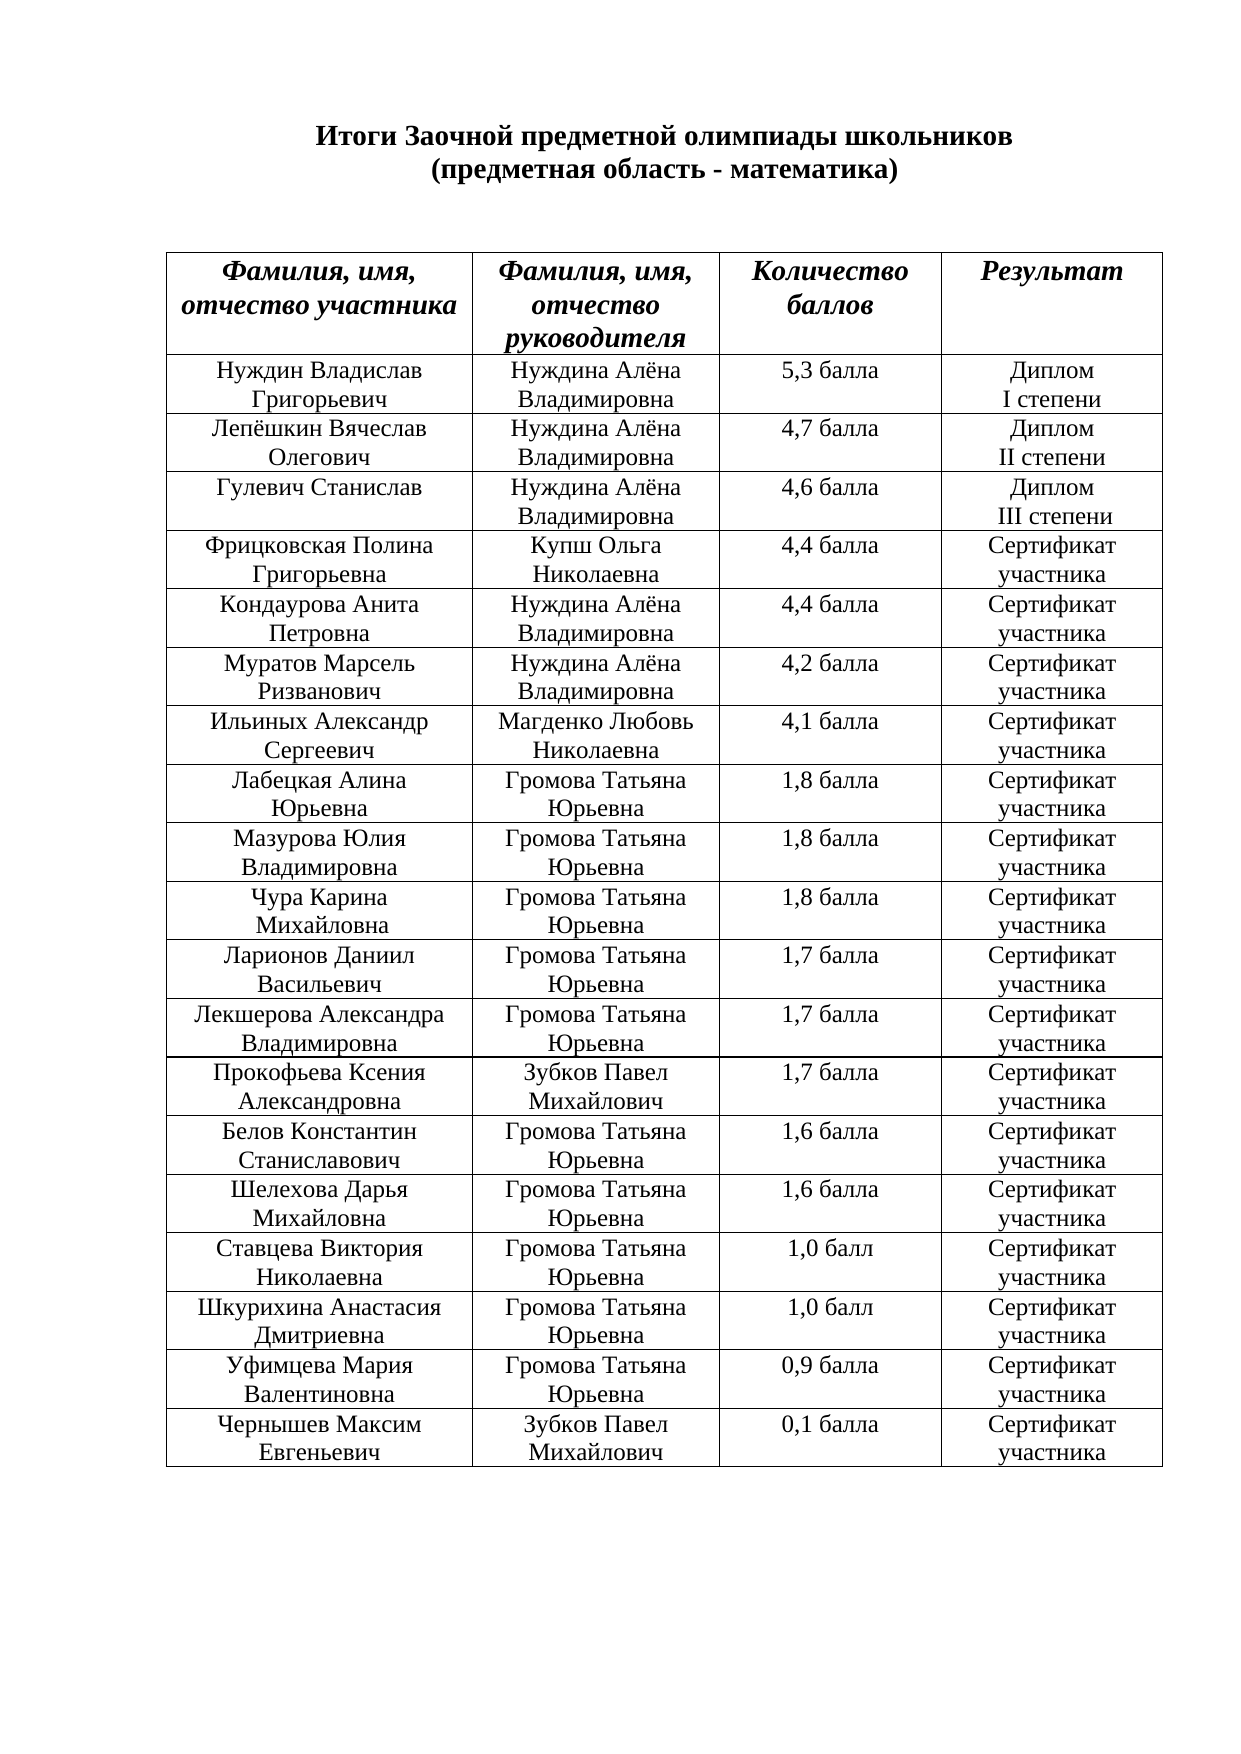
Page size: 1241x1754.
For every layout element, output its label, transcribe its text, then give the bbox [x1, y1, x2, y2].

table_cell Сертификат участника [942, 531, 1162, 588]
table_cell Магденко Любовь Николаевна [473, 706, 719, 764]
table_cell Громова Татьяна Юрьевна [473, 940, 719, 998]
table_header Количество баллов [720, 253, 941, 354]
table_cell Зубков Павел Михайлович [473, 1409, 719, 1466]
table_cell Сертификат участника [942, 1292, 1162, 1349]
table_cell Сертификат участника [942, 1058, 1162, 1115]
table_cell 1,6 балла [720, 1175, 941, 1232]
table_cell Сертификат участника [942, 1350, 1162, 1408]
table_cell 1,8 балла [720, 765, 941, 822]
table_cell 1,7 балла [720, 1058, 941, 1115]
table_cell Сертификат участника [942, 1409, 1162, 1466]
table_cell Сертификат участника [942, 648, 1162, 705]
table_cell 1,8 балла [720, 882, 941, 939]
table_cell Ставцева Виктория Николаевна [167, 1233, 472, 1291]
table_cell Сертификат участника [942, 765, 1162, 822]
table_cell Диплом II степени [942, 414, 1162, 471]
table_cell 4,2 балла [720, 648, 941, 705]
table_cell Фрицковская Полина Григорьевна [167, 531, 472, 588]
table_cell 4,6 балла [720, 472, 941, 529]
table_cell Громова Татьяна Юрьевна [473, 999, 719, 1056]
table_cell Диплом III степени [942, 472, 1162, 529]
table_cell Гулевич Станислав [167, 472, 472, 529]
text (предметная область - математика) [177, 152, 1152, 185]
table_cell Ларионов Даниил Васильевич [167, 940, 472, 998]
table_header Фамилия, имя, отчество руководителя [473, 253, 719, 354]
table_cell Нуждина Алёна Владимировна [473, 589, 719, 647]
table_cell Нуждина Алёна Владимировна [473, 648, 719, 705]
table_cell Купш Ольга Николаевна [473, 531, 719, 588]
table_cell Диплом I степени [942, 355, 1162, 412]
table_cell Сертификат участника [942, 589, 1162, 647]
table_cell Ильиных Александр Сергеевич [167, 706, 472, 764]
table_cell 1,0 балл [720, 1292, 941, 1349]
table_cell 4,4 балла [720, 589, 941, 647]
table_cell Лекшерова Александра Владимировна [167, 999, 472, 1056]
table_cell Сертификат участника [942, 823, 1162, 881]
table_cell Нуждина Алёна Владимировна [473, 472, 719, 529]
table_cell 5,3 балла [720, 355, 941, 412]
table_cell Шелехова Дарья Михайловна [167, 1175, 472, 1232]
table_cell Сертификат участника [942, 1116, 1162, 1173]
table_header Фамилия, имя, отчество участника [167, 253, 472, 354]
table_cell Белов Константин Станиславович [167, 1116, 472, 1173]
table_cell Громова Татьяна Юрьевна [473, 1350, 719, 1408]
table_cell Громова Татьяна Юрьевна [473, 882, 719, 939]
table_cell Сертификат участника [942, 1175, 1162, 1232]
table_cell Нуждина Алёна Владимировна [473, 355, 719, 412]
table_cell Чернышев Максим Евгеньевич [167, 1409, 472, 1466]
table_cell Уфимцева Мария Валентиновна [167, 1350, 472, 1408]
table_cell 1,7 балла [720, 940, 941, 998]
table_cell Чура Карина Михайловна [167, 882, 472, 939]
table_cell Громова Татьяна Юрьевна [473, 823, 719, 881]
table_cell Громова Татьяна Юрьевна [473, 1292, 719, 1349]
table_cell Мазурова Юлия Владимировна [167, 823, 472, 881]
table_cell Сертификат участника [942, 706, 1162, 764]
table_cell 0,9 балла [720, 1350, 941, 1408]
table_cell Прокофьева Ксения Александровна [167, 1058, 472, 1115]
table_cell Кондаурова Анита Петровна [167, 589, 472, 647]
table_cell 1,0 балл [720, 1233, 941, 1291]
table_cell 4,1 балла [720, 706, 941, 764]
table_cell Громова Татьяна Юрьевна [473, 765, 719, 822]
table_cell Громова Татьяна Юрьевна [473, 1233, 719, 1291]
table_cell 4,7 балла [720, 414, 941, 471]
table_cell 4,4 балла [720, 531, 941, 588]
table_cell Сертификат участника [942, 940, 1162, 998]
table_cell 0,1 балла [720, 1409, 941, 1466]
table_cell Громова Татьяна Юрьевна [473, 1175, 719, 1232]
table_cell 1,6 балла [720, 1116, 941, 1173]
table_cell Нуждина Алёна Владимировна [473, 414, 719, 471]
table_cell Муратов Марсель Ризванович [167, 648, 472, 705]
text Итоги Заочной предметной олимпиады школьников [177, 118, 1152, 152]
table_cell Лепёшкин Вячеслав Олегович [167, 414, 472, 471]
table_cell Громова Татьяна Юрьевна [473, 1116, 719, 1173]
table_cell Нуждин Владислав Григорьевич [167, 355, 472, 412]
table_cell 1,8 балла [720, 823, 941, 881]
table_cell Шкурихина Анастасия Дмитриевна [167, 1292, 472, 1349]
table_cell 1,7 балла [720, 999, 941, 1056]
table_cell Сертификат участника [942, 999, 1162, 1056]
table_cell Сертификат участника [942, 882, 1162, 939]
table_cell Лабецкая Алина Юрьевна [167, 765, 472, 822]
table_cell Сертификат участника [942, 1233, 1162, 1291]
table_cell Зубков Павел Михайлович [473, 1058, 719, 1115]
table_header Результат [942, 253, 1162, 354]
